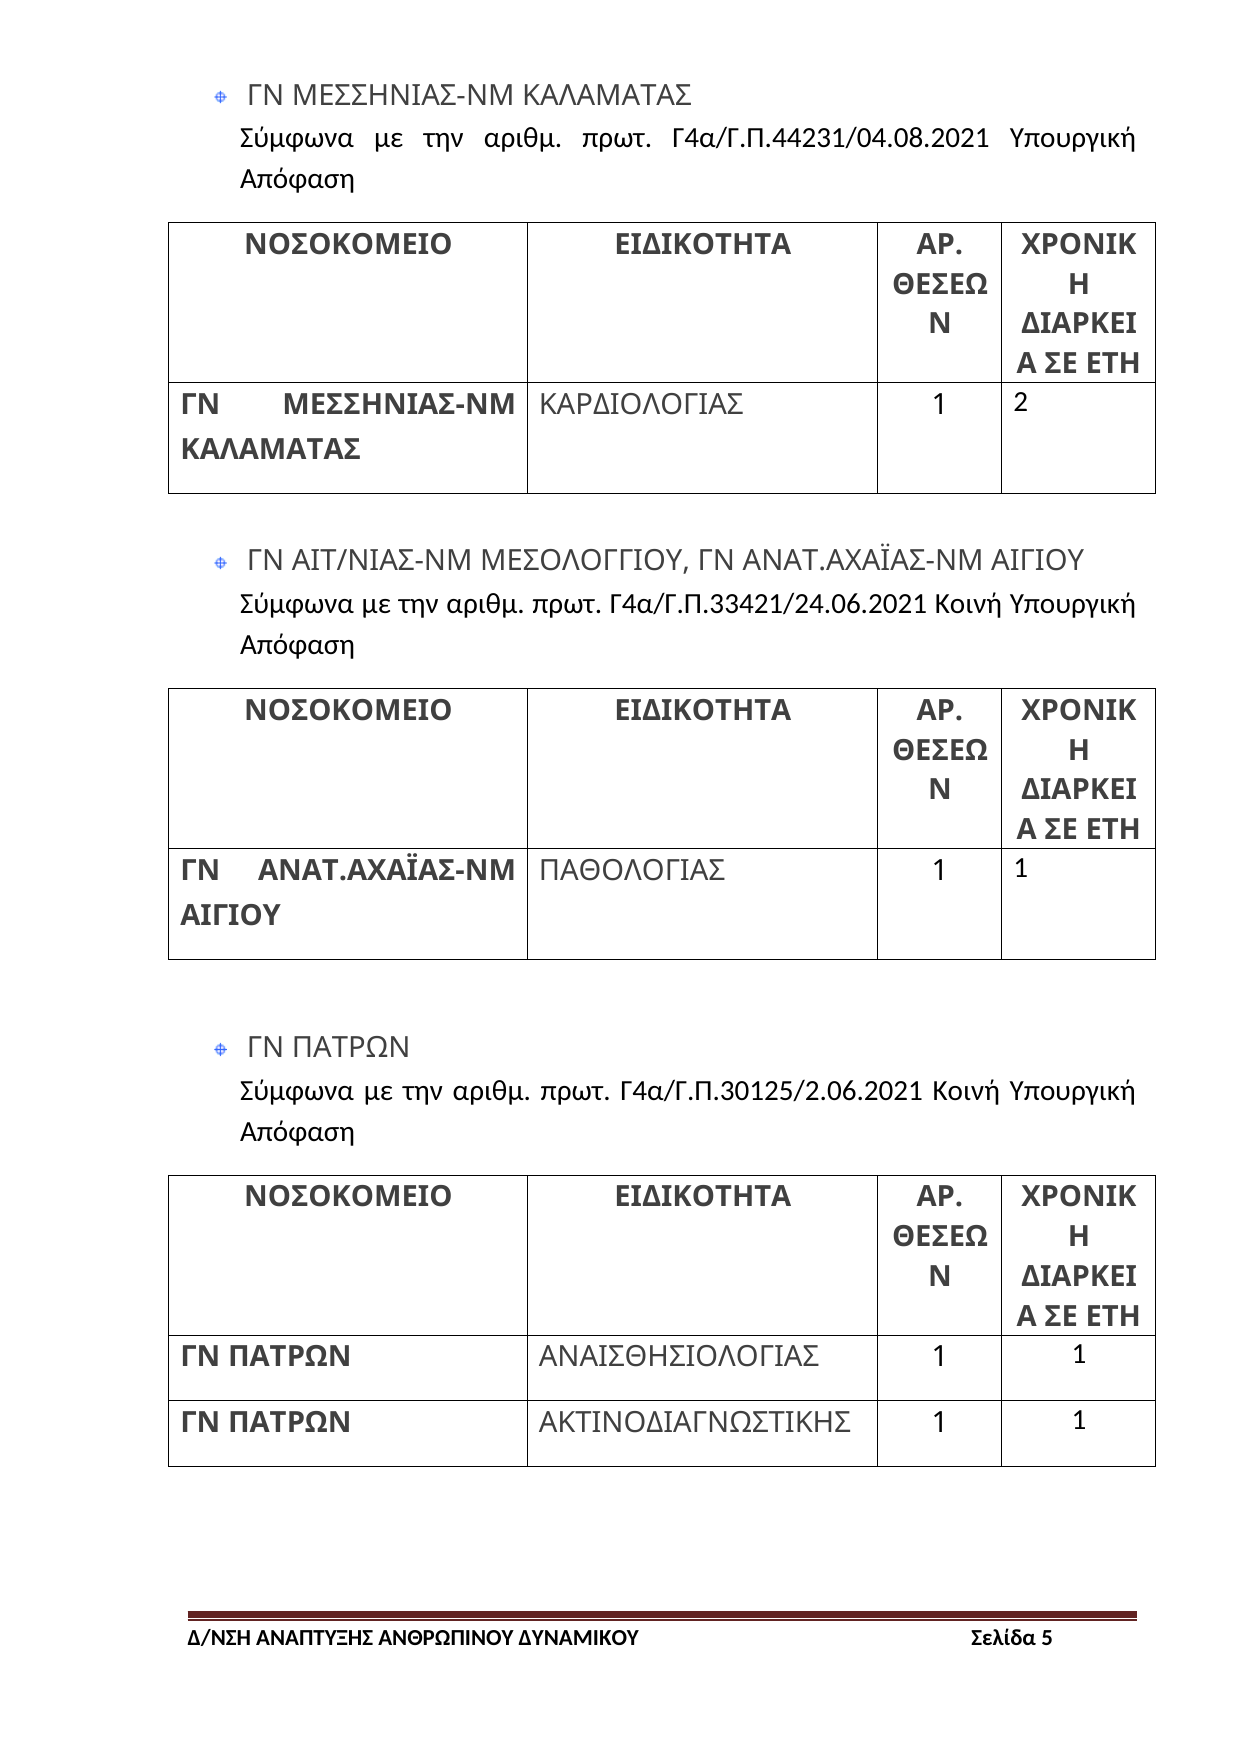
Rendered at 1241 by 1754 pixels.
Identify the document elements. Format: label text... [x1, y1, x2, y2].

table_cell ΓΝ ΑΝΑΤ.ΑΧΑΪΑΣ-ΝΜ ΑΙΓΙΟΥ [169, 849, 527, 959]
list Σύμφωνα με την αριθμ. πρωτ. Γ4α/Γ.Π.44231/04.08.2021 Υπουργική Απόφαση [240, 119, 1137, 196]
table_header ΝΟΣΟΚΟΜΕΙΟ [169, 1176, 527, 1334]
picture [210, 554, 227, 571]
table_cell 1 [878, 849, 1001, 959]
list Σύμφωνα με την αριθμ. πρωτ. Γ4α/Γ.Π.33421/24.06.2021 Κοινή Υπουργική Απόφαση [240, 585, 1137, 662]
table_cell 1 [1002, 849, 1155, 959]
table_cell ΓΝ ΠΑΤΡΩΝ [169, 1336, 527, 1400]
table_header ΑΡ. ΘΕΣΕΩΝ [878, 223, 1001, 382]
list ΓΝ ΠΑΤΡΩΝ [209, 1026, 1137, 1066]
table_cell 1 [878, 383, 1001, 493]
table_cell ΚΑΡΔΙΟΛΟΓΙΑΣ [528, 383, 877, 493]
picture [210, 1040, 227, 1058]
table_cell 1 [1002, 1336, 1155, 1400]
table_cell ΓΝ ΜΕΣΣΗΝΙΑΣ-ΝΜ ΚΑΛΑΜΑΤΑΣ [169, 383, 527, 493]
table_header ΕΙΔΙΚΟΤΗΤΑ [528, 223, 877, 382]
table_cell ΓΝ ΠΑΤΡΩΝ [169, 1401, 527, 1466]
table_cell 2 [1002, 383, 1155, 493]
table_header ΧΡΟΝΙΚΗ ΔΙΑΡΚΕΙΑ ΣΕ ΕΤΗ [1002, 223, 1155, 382]
table_header ΕΙΔΙΚΟΤΗΤΑ [528, 1176, 877, 1334]
list Σύμφωνα με την αριθμ. πρωτ. Γ4α/Γ.Π.30125/2.06.2021 Κοινή Υπουργική Απόφαση [240, 1072, 1137, 1148]
table_cell ΑΚΤΙΝΟΔΙΑΓΝΩΣΤΙΚΗΣ [528, 1401, 877, 1466]
table_header ΑΡ. ΘΕΣΕΩΝ [878, 1176, 1001, 1334]
table_cell ΠΑΘΟΛΟΓΙΑΣ [528, 849, 877, 959]
table_header ΕΙΔΙΚΟΤΗΤΑ [528, 689, 877, 848]
table_header ΧΡΟΝΙΚΗ ΔΙΑΡΚΕΙΑ ΣΕ ΕΤΗ [1002, 1176, 1155, 1334]
table_cell ΑΝΑΙΣΘΗΣΙΟΛΟΓΙΑΣ [528, 1336, 877, 1400]
table_header ΝΟΣΟΚΟΜΕΙΟ [169, 689, 527, 848]
table_cell 1 [878, 1401, 1001, 1466]
table_header ΧΡΟΝΙΚΗ ΔΙΑΡΚΕΙΑ ΣΕ ΕΤΗ [1002, 689, 1155, 848]
list ΓΝ ΑΙΤ/ΝΙΑΣ-ΝΜ ΜΕΣΟΛΟΓΓΙΟΥ, ΓΝ ΑΝΑΤ.ΑΧΑΪΑΣ-ΝΜ ΑΙΓΙΟΥ [209, 540, 1137, 579]
table_cell 1 [878, 1336, 1001, 1400]
table_cell 1 [1002, 1401, 1155, 1466]
list ΓΝ ΜΕΣΣΗΝΙΑΣ-ΝΜ ΚΑΛΑΜΑΤΑΣ [209, 74, 1137, 113]
table_header ΑΡ. ΘΕΣΕΩΝ [878, 689, 1001, 848]
picture [210, 88, 227, 105]
table_header ΝΟΣΟΚΟΜΕΙΟ [169, 223, 527, 382]
